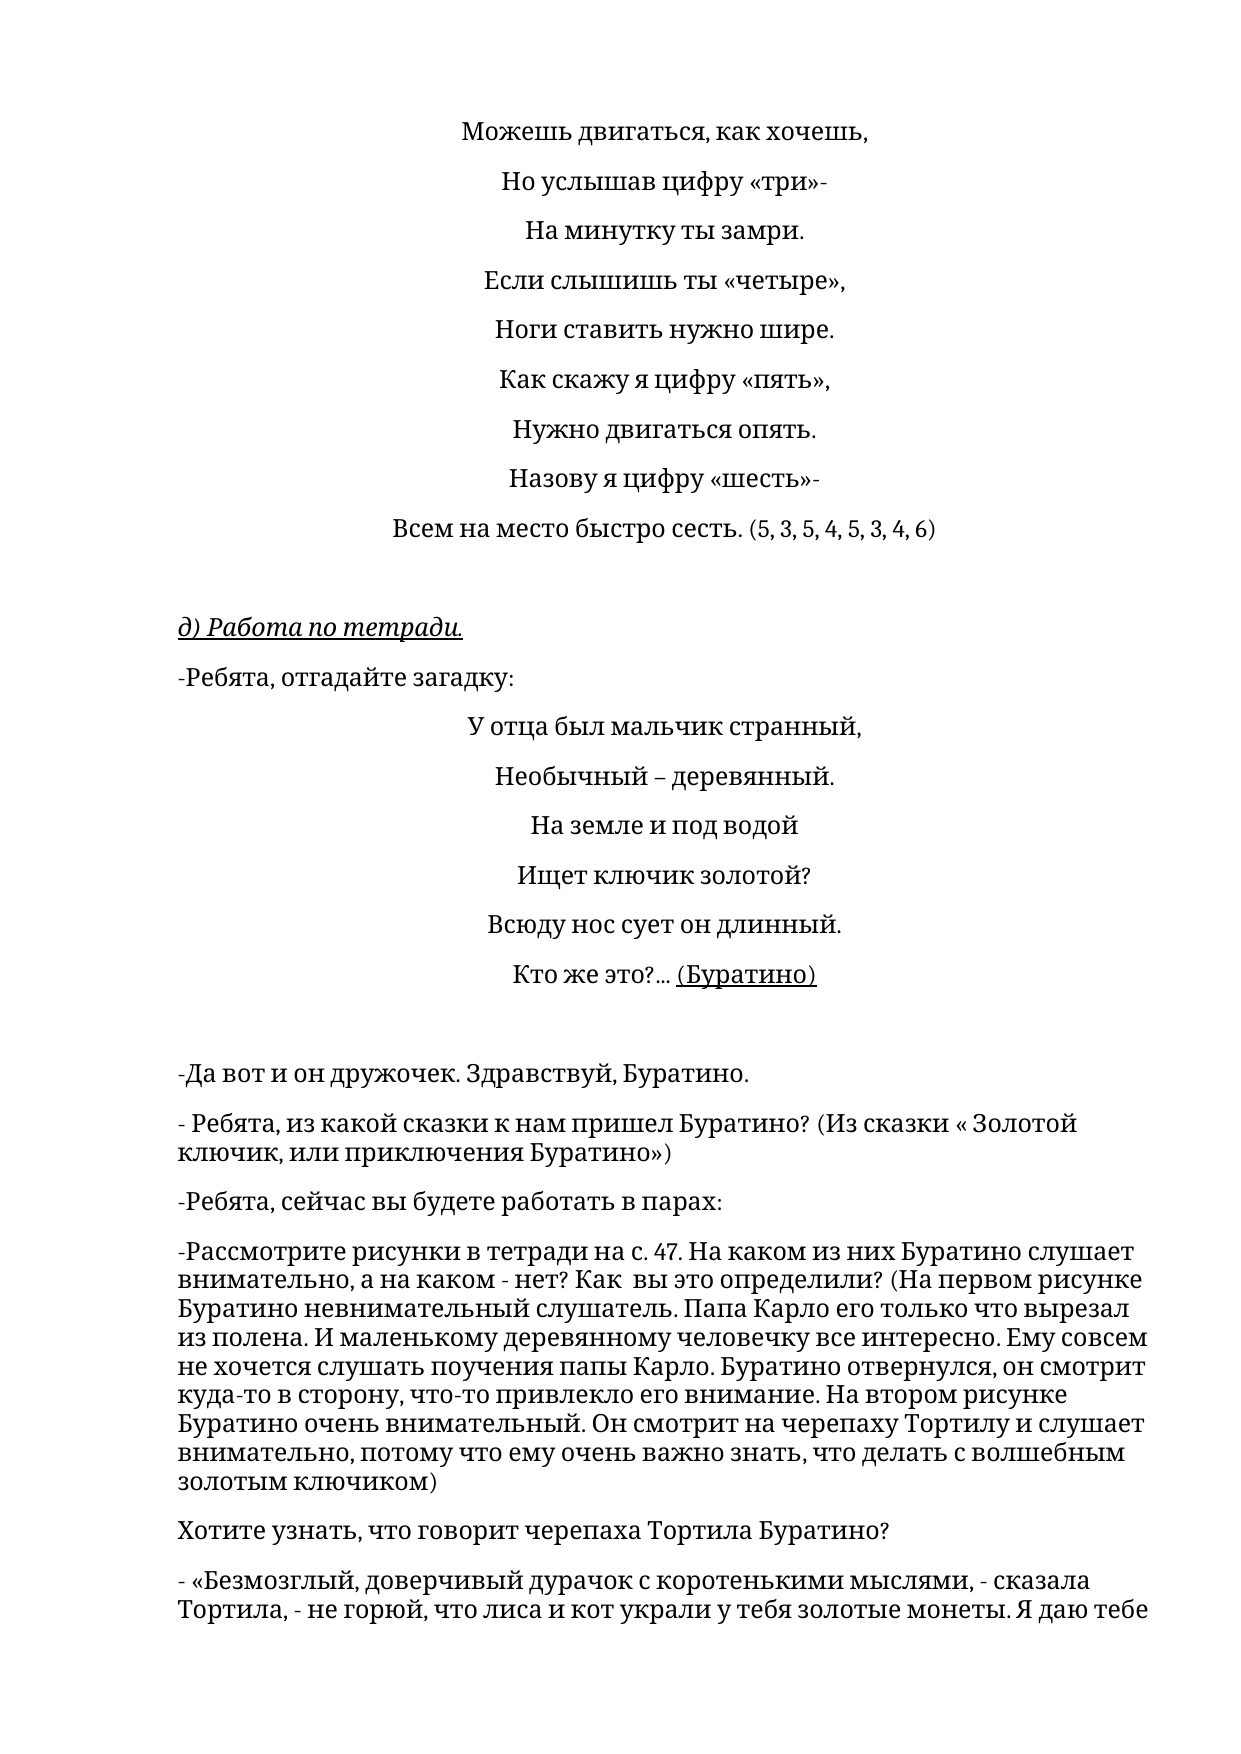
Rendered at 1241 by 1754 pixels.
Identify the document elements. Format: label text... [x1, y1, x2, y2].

text Но услышав цифру «три»- [177, 168, 1152, 196]
text Ищет ключик золотой? [177, 862, 1152, 891]
text Если слышишь ты «четыре», [177, 267, 1152, 296]
text -Ребята, сейчас вы будете работать в парах: [177, 1188, 1152, 1217]
text На земле и под водой [177, 812, 1152, 841]
text - Ребята, из какой сказки к нам пришел Буратино? (Из сказки « Золотой ключик, или приключения Буратино») [177, 1110, 1152, 1167]
text У отца был мальчик странный, [177, 713, 1152, 742]
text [177, 1567, 1152, 1624]
text Как скажу я цифру «пять», [177, 366, 1152, 395]
text -Да вот и он дружочек. Здравствуй, Буратино. [177, 1060, 1152, 1089]
text Всем на место быстро сесть. (5, 3, 5, 4, 5, 3, 4, 6) [177, 515, 1152, 543]
text Необычный – деревянный. [177, 763, 1152, 791]
text Можешь двигаться, как хочешь, [177, 118, 1152, 147]
text -Ребята, отгадайте загадку: [177, 663, 1152, 692]
text Ноги ставить нужно шире. [177, 316, 1152, 345]
text Нужно двигаться опять. [177, 416, 1152, 444]
text На минутку ты замри. [177, 217, 1152, 246]
text Всюду нос сует он длинный. [177, 911, 1152, 940]
text -Рассмотрите рисунки в тетради на с. 47. На каком из них Буратино слушает внимательно, а на каком - нет? Как вы это определили? (На первом рисунке Буратино невнимательный слушатель. Папа Карло его только что вырезал из полена. И маленькому деревянному человечку все интересно. Ему совсем не хочется слушать поучения папы Карло. Буратино отвернулся, он смотрит куда-то в сторону, что-то привлекло его внимание. На втором рисунке Буратино очень внимательный. Он смотрит на черепаху Тортилу и слушает внимательно, потому что ему очень важно знать, что делать с волшебным золотым ключиком) [177, 1238, 1152, 1496]
text д) Работа по тетради. [177, 614, 1152, 643]
text Хотите узнать, что говорит черепаха Тортила Буратино? [177, 1517, 1152, 1546]
text Назову я цифру «шесть»- [177, 465, 1152, 494]
text Кто же это?... (Буратино) [177, 961, 1152, 990]
